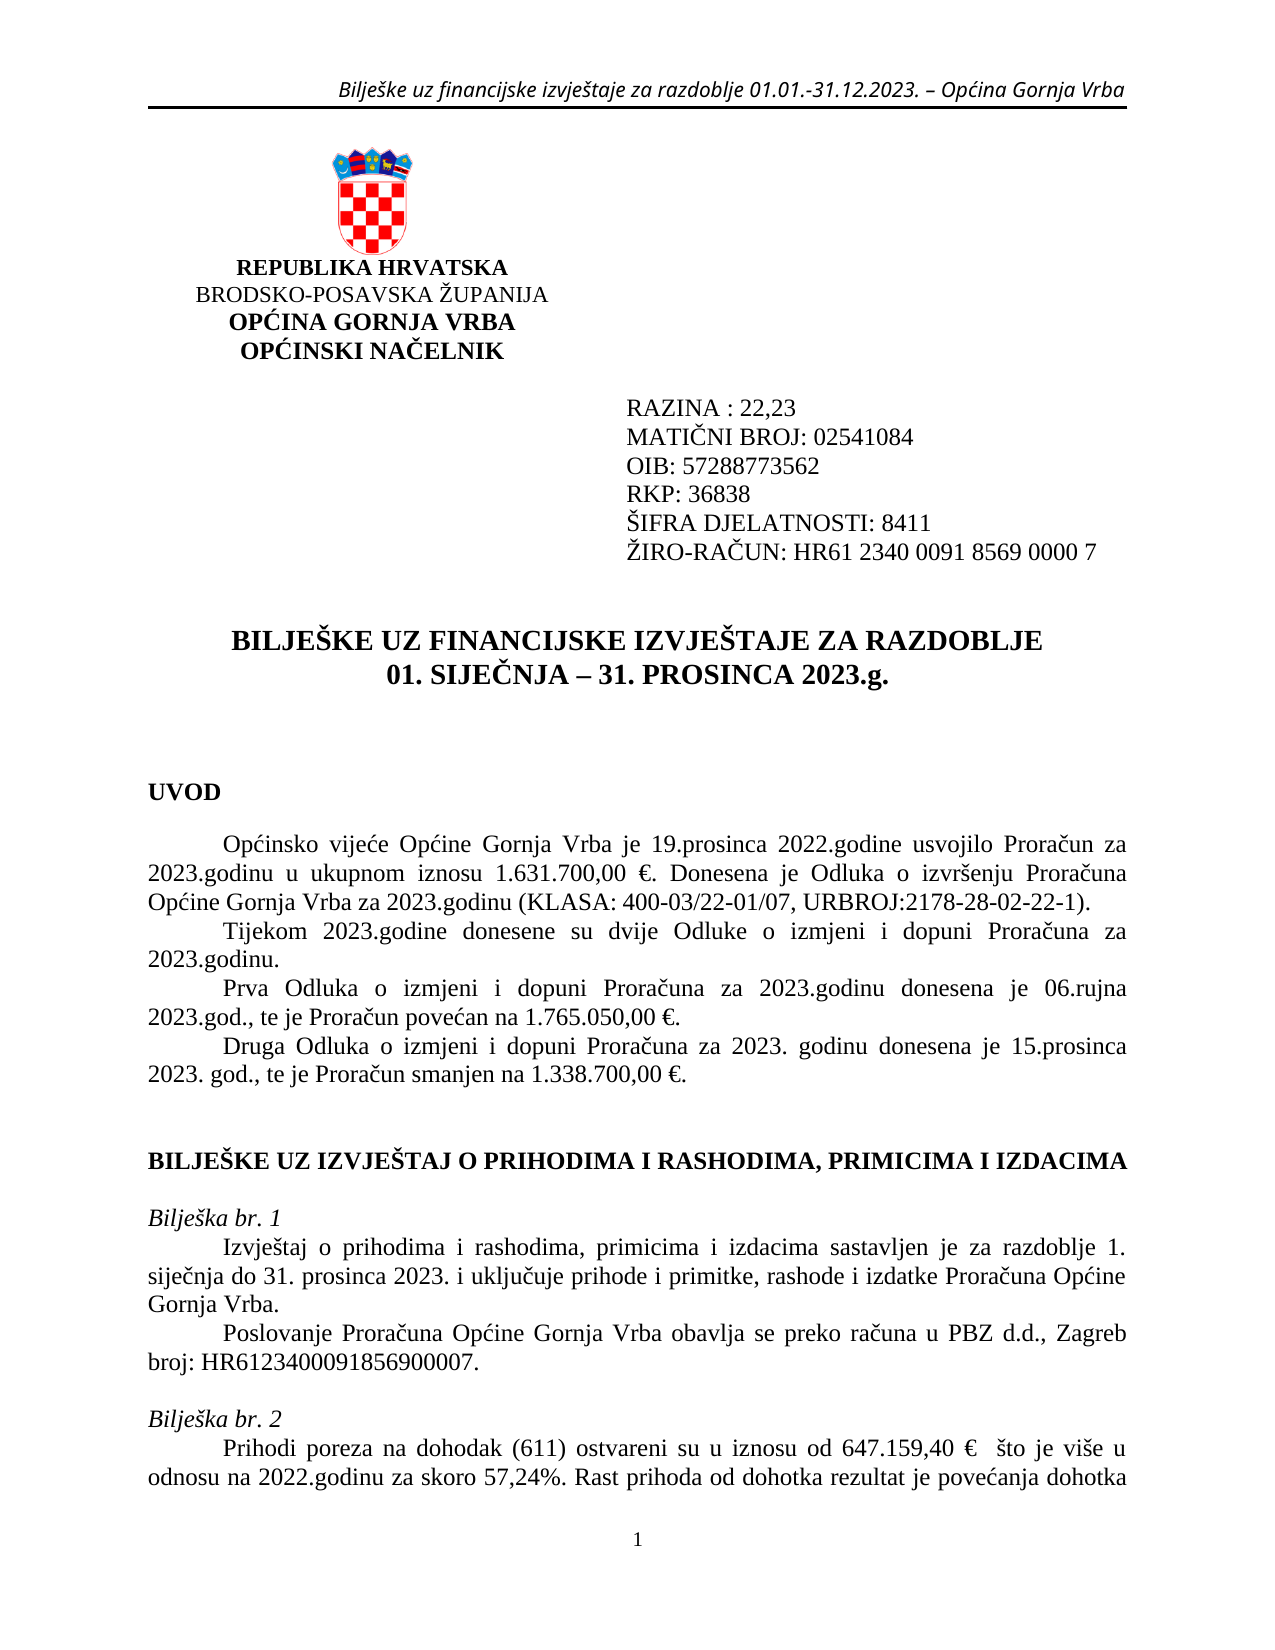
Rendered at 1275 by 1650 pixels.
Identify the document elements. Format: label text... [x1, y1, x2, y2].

subtitle UVOD [148, 777, 1127, 805]
text Prva Odluka o izmjeni i dopuni Proračuna za 2023.godinu donesena je 06.rujna 2023.god., te je Proračun povećan na 1.765.050,00 €. [148, 973, 1127, 1031]
subtitle OPĆINSKI NAČELNIK [148, 336, 597, 364]
text ŠIFRA DJELATNOSTI: 8411 ŽIRO-RAČUN: HR61 2340 0091 8569 0000 7 [626, 508, 1127, 566]
subtitle BRODSKO-POSAVSKA ŽUPANIJA [148, 281, 597, 307]
subtitle OPĆINA GORNJA VRBA [148, 307, 597, 336]
text Poslovanje Proračuna Općine Gornja Vrba obavlja se preko računa u PBZ d.d., Zagreb broj: HR6123400091856900007. [148, 1318, 1127, 1376]
picture [331, 147, 413, 255]
text Tijekom 2023.godine donesene su dvije Odluke o izmjeni i dopuni Proračuna za 2023.godinu. [148, 916, 1127, 973]
text RKP: 36838 [626, 479, 1127, 508]
title BILJEŠKE UZ FINANCIJSKE IZVJEŠTAJE ZA RAZDOBLJE [207, 623, 1068, 657]
subtitle Bilješka br. 1 [148, 1203, 1127, 1232]
text Općinsko vijeće Općine Gornja Vrba je 19.prosinca 2022.godine usvojilo Proračun za 2023.godinu u ukupnom iznosu 1.631.700,00 €. Donesena je Odluka o izvršenju Proračuna Općine Gornja Vrba za 2023.godinu (KLASA: 400-03/22-01/07, URBROJ:2178-28-02-22-1). [148, 829, 1127, 916]
text OIB: 57288773562 [626, 451, 1127, 479]
text RAZINA : 22,23 [551, 393, 1127, 422]
text MATIČNI BROJ: 02541084 [626, 422, 1127, 451]
title 01. SIJEČNJA – 31. PROSINCA 2023.g. [207, 657, 1068, 690]
subtitle BILJEŠKE UZ IZVJEŠTAJ O PRIHODIMA I RASHODIMA, PRIMICIMA I IZDACIMA [148, 1146, 1137, 1174]
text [148, 1433, 1127, 1491]
text Izvještaj o prihodima i rashodima, primicima i izdacima sastavljen je za razdoblje 1. siječnja do 31. prosinca 2023. i uključuje prihode i primitke, rashode i izdatke Proračuna Općine Gornja Vrba. [148, 1232, 1127, 1318]
subtitle Bilješka br. 2 [148, 1404, 1127, 1433]
subtitle REPUBLIKA HRVATSKA [148, 254, 597, 281]
text Druga Odluka o izmjeni i dopuni Proračuna za 2023. godinu donesena je 15.prosinca 2023. god., te je Proračun smanjen na 1.338.700,00 €. [148, 1031, 1127, 1088]
